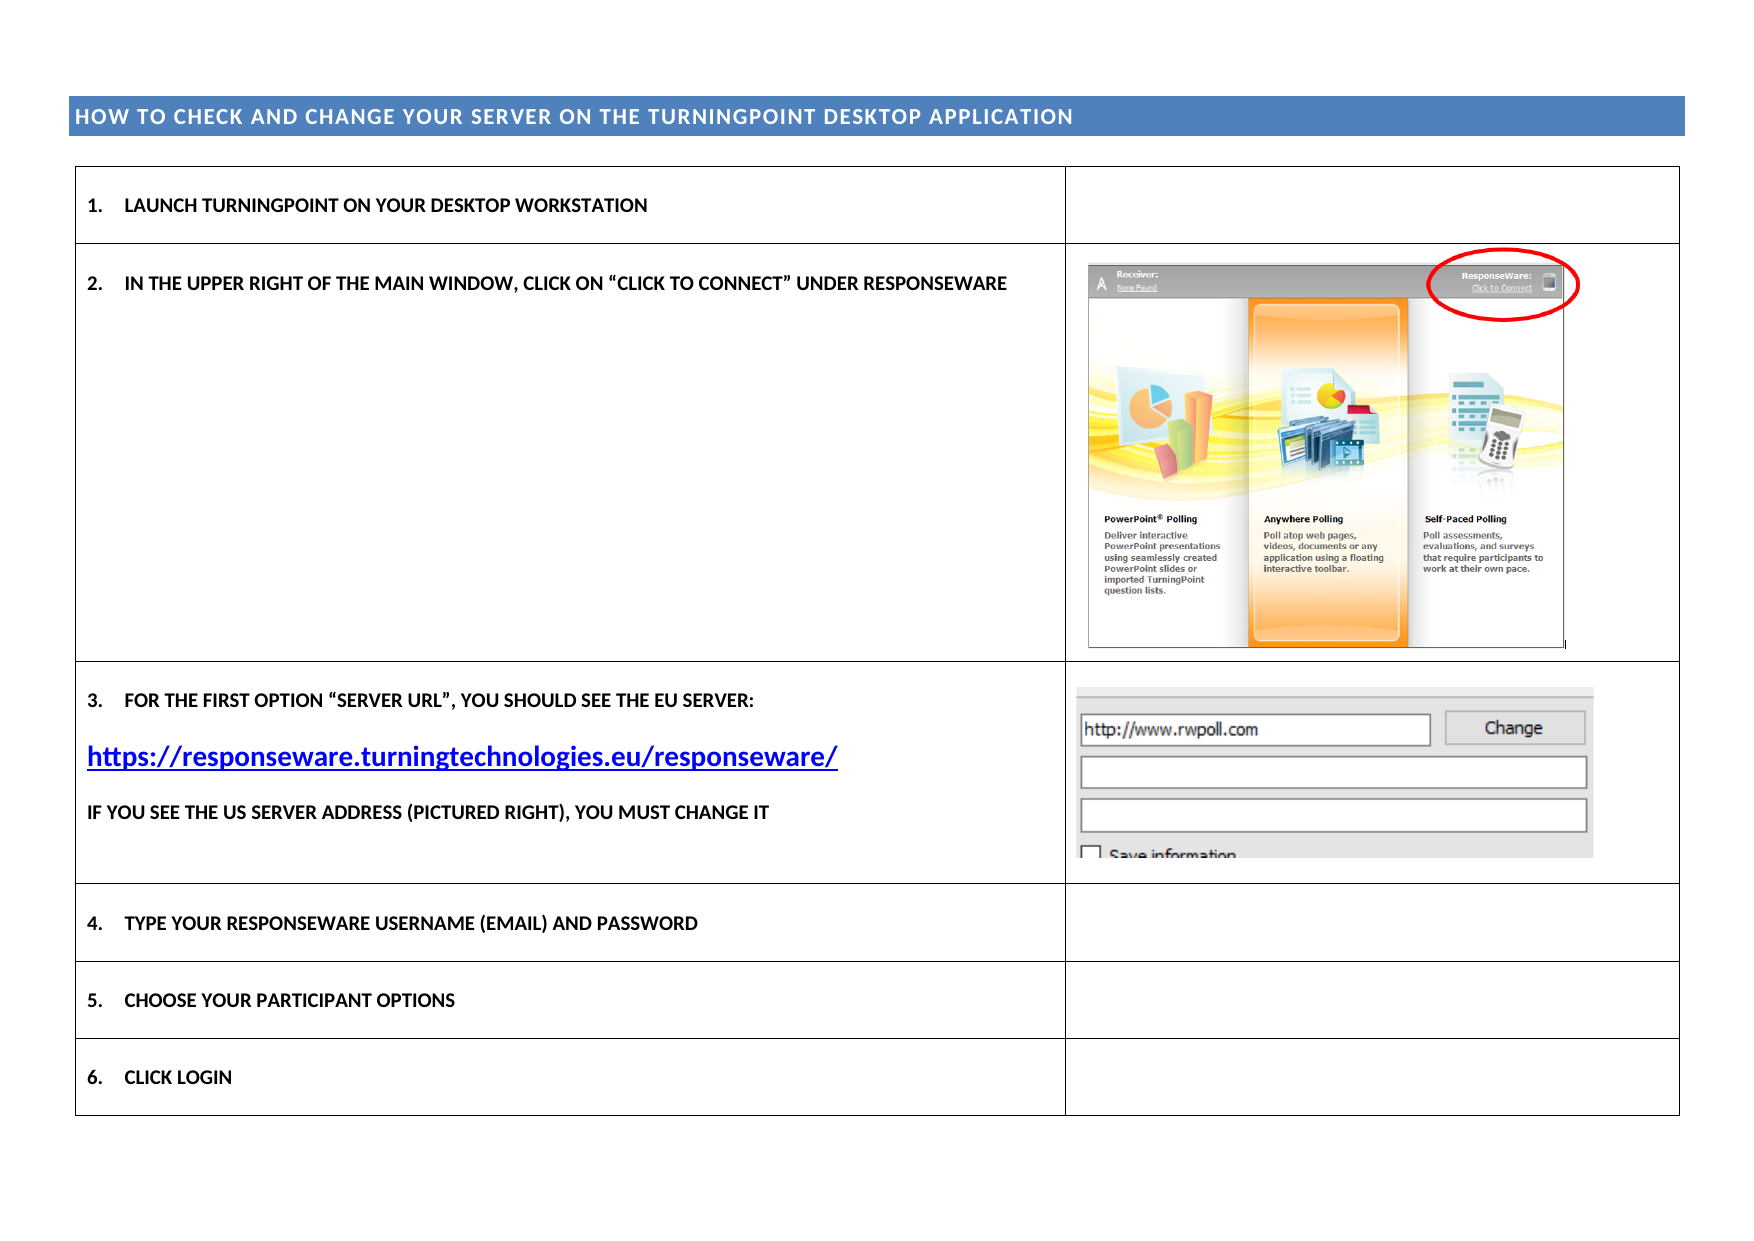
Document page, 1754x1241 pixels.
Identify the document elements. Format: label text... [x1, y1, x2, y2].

table_cell FOR THE FIRST OPTION “SERVER URL”, YOU SHOULD SEE THE EU SERVER: https://responseware.turningtechnologies.eu/responseware/ IF YOU SEE THE US SERVER ADDRESS (PICTURED RIGHT), YOU MUST CHANGE IT [76, 662, 1065, 883]
picture [1076, 244, 1588, 661]
table_cell [1066, 244, 1076, 661]
table_cell CLICK LOGIN [76, 1039, 1065, 1115]
table_cell [1066, 662, 1679, 883]
table_header [1066, 167, 1679, 243]
table_cell CHOOSE YOUR PARTICIPANT OPTIONS [76, 962, 1065, 1038]
table_cell [1066, 884, 1679, 961]
table_cell [1066, 1039, 1679, 1115]
subtitle How to check and change your server on the TurningPoint desktop application [75, 102, 1679, 130]
table_cell IN THE UPPER RIGHT OF THE MAIN WINDOW, CLICK ON “CLICK TO CONNECT” UNDER RESPONSEWARE [76, 244, 1065, 661]
table_cell [1066, 962, 1679, 1038]
picture [1076, 687, 1594, 858]
table_cell [1588, 244, 1679, 661]
table_header LAUNCH TURNINGPOINT ON YOUR DESKTOP WORKSTATION [76, 167, 1065, 243]
table_cell TYPE YOUR RESPONSEWARE USERNAME (EMAIL) AND PASSWORD [76, 884, 1065, 961]
